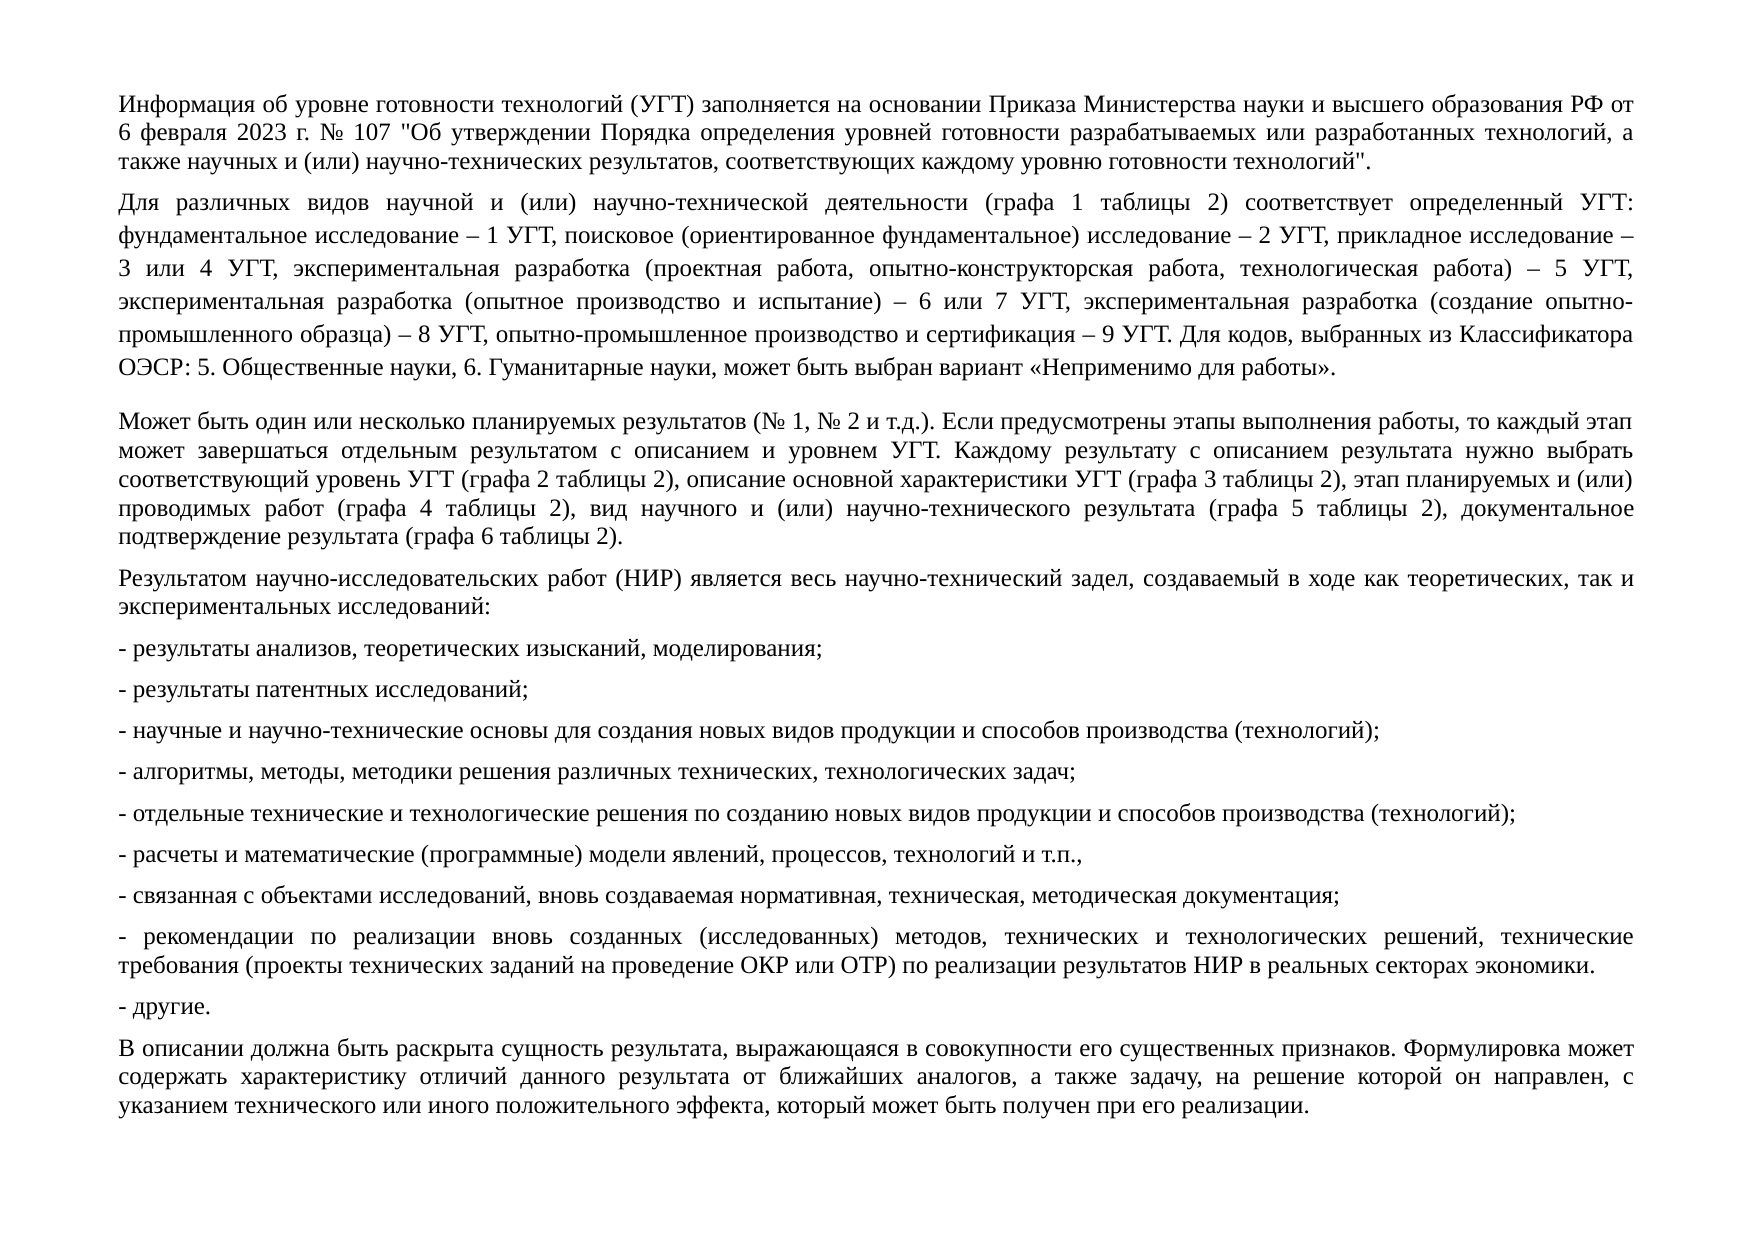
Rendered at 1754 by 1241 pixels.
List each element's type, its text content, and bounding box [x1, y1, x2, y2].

text - другие. [118, 991, 1636, 1020]
text - результаты патентных исследований; [118, 674, 1636, 703]
text - расчеты и математические (программные) модели явлений, процессов, технологий и т.п., [118, 839, 1636, 868]
text Может быть один или несколько планируемых результатов (№ 1, № 2 и т.д.). Если предусмотрены этапы выполнения работы, то каждый этап может завершаться отдельным результатом с описанием и уровнем УГТ. Каждому результату с описанием результата нужно выбрать соответствующий уровень УГТ (графа 2 таблицы 2), описание основной характеристики УГТ (графа 3 таблицы 2), этап планируемых и (или) проводимых работ (графа 4 таблицы 2), вид научного и (или) научно-технического результата (графа 5 таблицы 2), документальное подтверждение результата (графа 6 таблицы 2). [118, 406, 1636, 550]
text Для различных видов научной и (или) научно-технической деятельности (графа 1 таблицы 2) соответствует определенный УГТ: фундаментальное исследование – 1 УГТ, поисковое (ориентированное фундаментальное) исследование – 2 УГТ, прикладное исследование – 3 или 4 УГТ, экспериментальная разработка (проектная работа, опытно-конструкторская работа, технологическая работа) – 5 УГТ, экспериментальная разработка (опытное производство и испытание) – 6 или 7 УГТ, экспериментальная разработка (создание опытно-промышленного образца) – 8 УГТ, опытно-промышленное производство и сертификация – 9 УГТ. Для кодов, выбранных из Классификатора ОЭСР: 5. Общественные науки, 6. Гуманитарные науки, может быть выбран вариант «Неприменимо для работы». [118, 187, 1636, 381]
text - рекомендации по реализации вновь созданных (исследованных) методов, технических и технологических решений, технические требования (проекты технических заданий на проведение ОКР или ОТР) по реализации результатов НИР в реальных секторах экономики. [118, 921, 1636, 979]
text Информация об уровне готовности технологий (УГТ) заполняется на основании Приказа Министерства науки и высшего образования РФ от 6 февраля 2023 г. № 107 "Об утверждении Порядка определения уровней готовности разрабатываемых или разработанных технологий, а также научных и (или) научно-технических результатов, соответствующих каждому уровню готовности технологий". [118, 89, 1636, 175]
text В описании должна быть раскрыта сущность результата, выражающаяся в совокупности его существенных признаков. Формулировка может содержать характеристику отличий данного результата от ближайших аналогов, а также задачу, на решение которой он направлен, с указанием технического или иного положительного эффекта, который может быть получен при его реализации. [118, 1033, 1636, 1119]
text - связанная с объектами исследований, вновь создаваемая нормативная, техническая, методическая документация; [118, 880, 1636, 909]
text - результаты анализов, теоретических изысканий, моделирования; [118, 633, 1636, 661]
text Результатом научно-исследовательских работ (НИР) является весь научно-технический задел, создаваемый в ходе как теоретических, так и экспериментальных исследований: [118, 563, 1636, 620]
text - алгоритмы, методы, методики решения различных технических, технологических задач; [118, 756, 1636, 785]
text - научные и научно-технические основы для создания новых видов продукции и способов производства (технологий); [118, 715, 1636, 744]
text - отдельные технические и технологические решения по созданию новых видов продукции и способов производства (технологий); [118, 798, 1636, 826]
